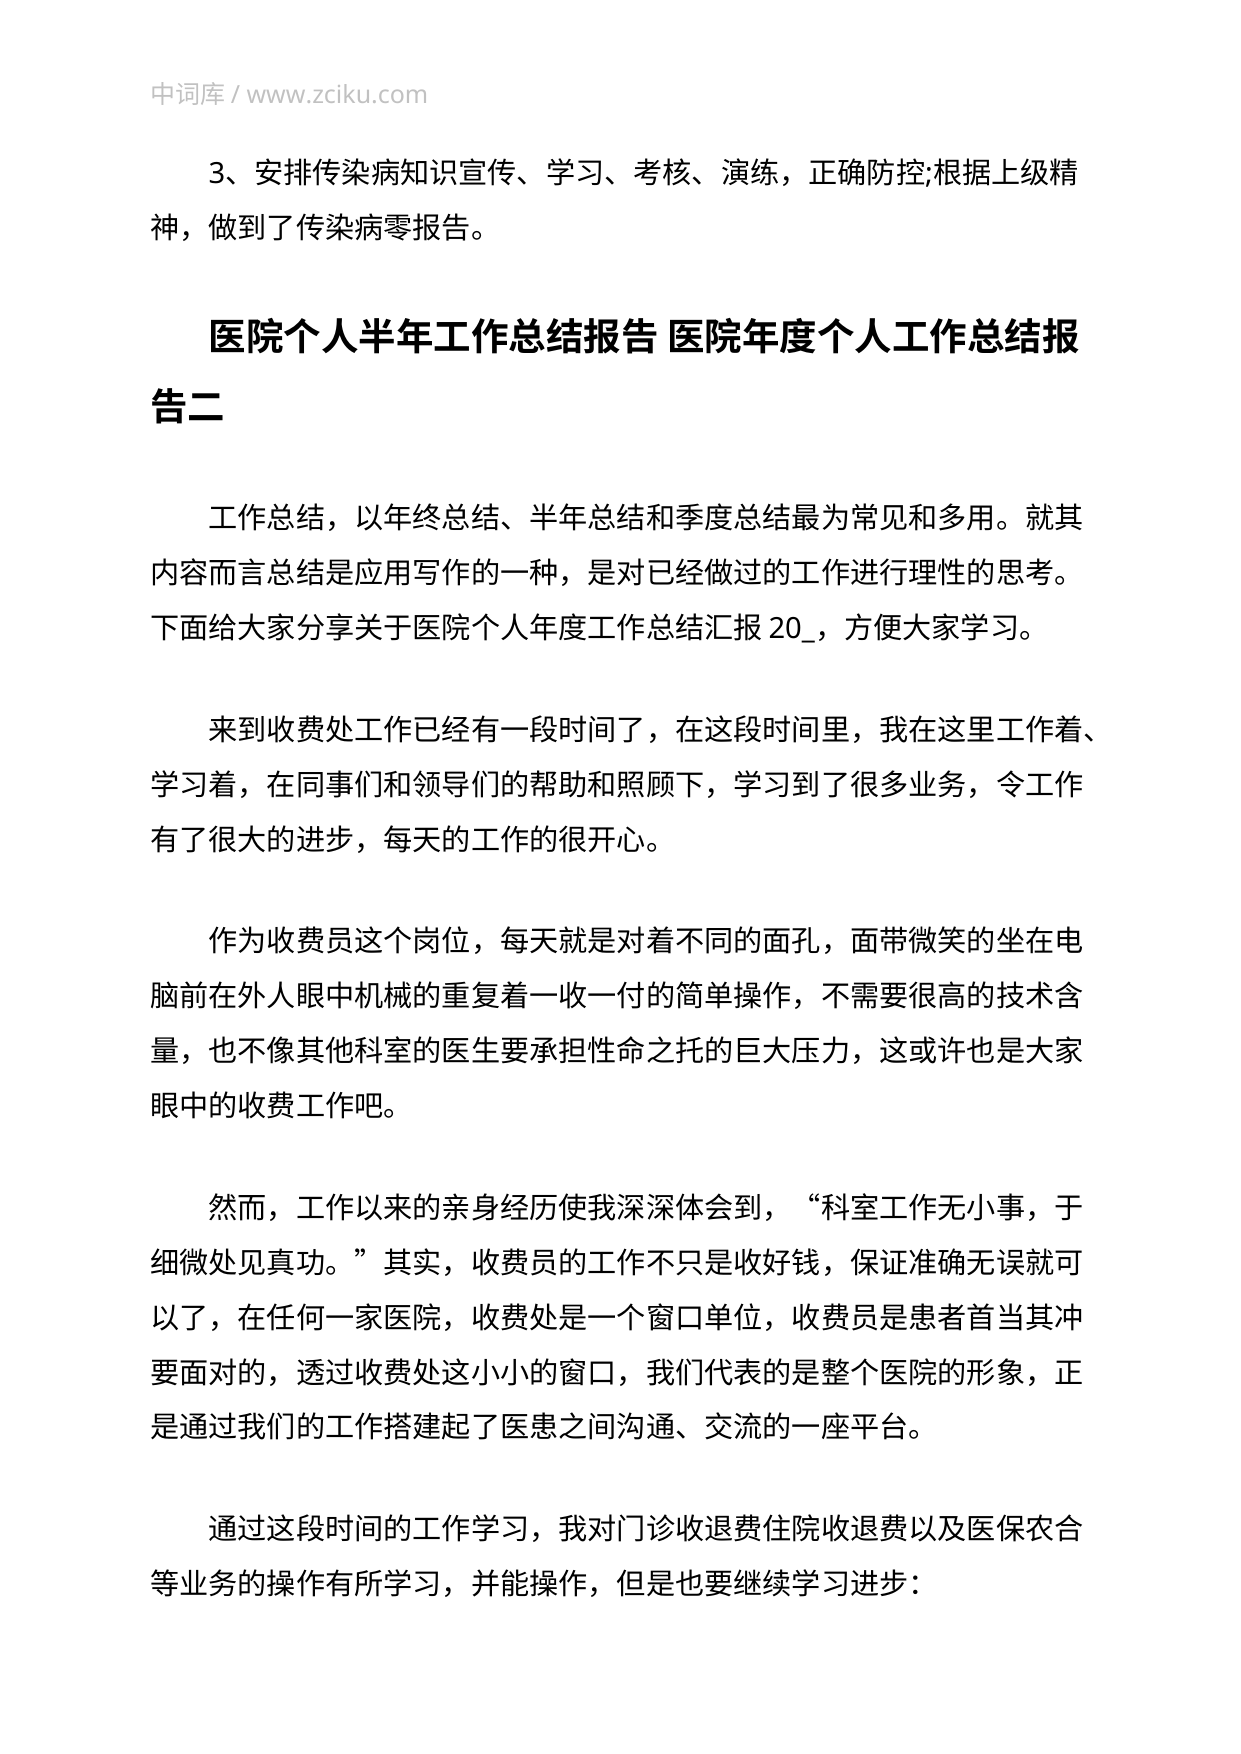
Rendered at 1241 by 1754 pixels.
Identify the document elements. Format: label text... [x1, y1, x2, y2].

text 通过这段时间的工作学习，我对门诊收退费住院收退费以及医保农合等业务的操作有所学习，并能操作，但是也要继续学习进步： [150, 1506, 1090, 1603]
text 工作总结，以年终总结、半年总结和季度总结最为常见和多用。就其内容而言总结是应用写作的一种，是对已经做过的工作进行理性的思考。下面给大家分享关于医院个人年度工作总结汇报20_，方便大家学习。 [150, 495, 1090, 647]
text 然而，工作以来的亲身经历使我深深体会到，“科室工作无小事，于细微处见真功。”其实，收费员的工作不只是收好钱，保证准确无误就可以了，在任何一家医院，收费处是一个窗口单位，收费员是患者首当其冲要面对的，透过收费处这小小的窗口，我们代表的是整个医院的形象，正是通过我们的工作搭建起了医患之间沟通、交流的一座平台。 [150, 1184, 1090, 1446]
text 医院个人半年工作总结报告 医院年度个人工作总结报告二 [150, 307, 1090, 432]
text 来到收费处工作已经有一段时间了，在这段时间里，我在这里工作着、学习着，在同事们和领导们的帮助和照顾下，学习到了很多业务，令工作有了很大的进步，每天的工作的很开心。 [150, 706, 1090, 858]
text 作为收费员这个岗位，每天就是对着不同的面孔，面带微笑的坐在电脑前在外人眼中机械的重复着一收一付的简单操作，不需要很高的技术含量，也不像其他科室的医生要承担性命之托的巨大压力，这或许也是大家眼中的收费工作吧。 [150, 918, 1090, 1125]
text 3、安排传染病知识宣传、学习、考核、演练，正确防控;根据上级精神，做到了传染病零报告。 [150, 150, 1090, 247]
